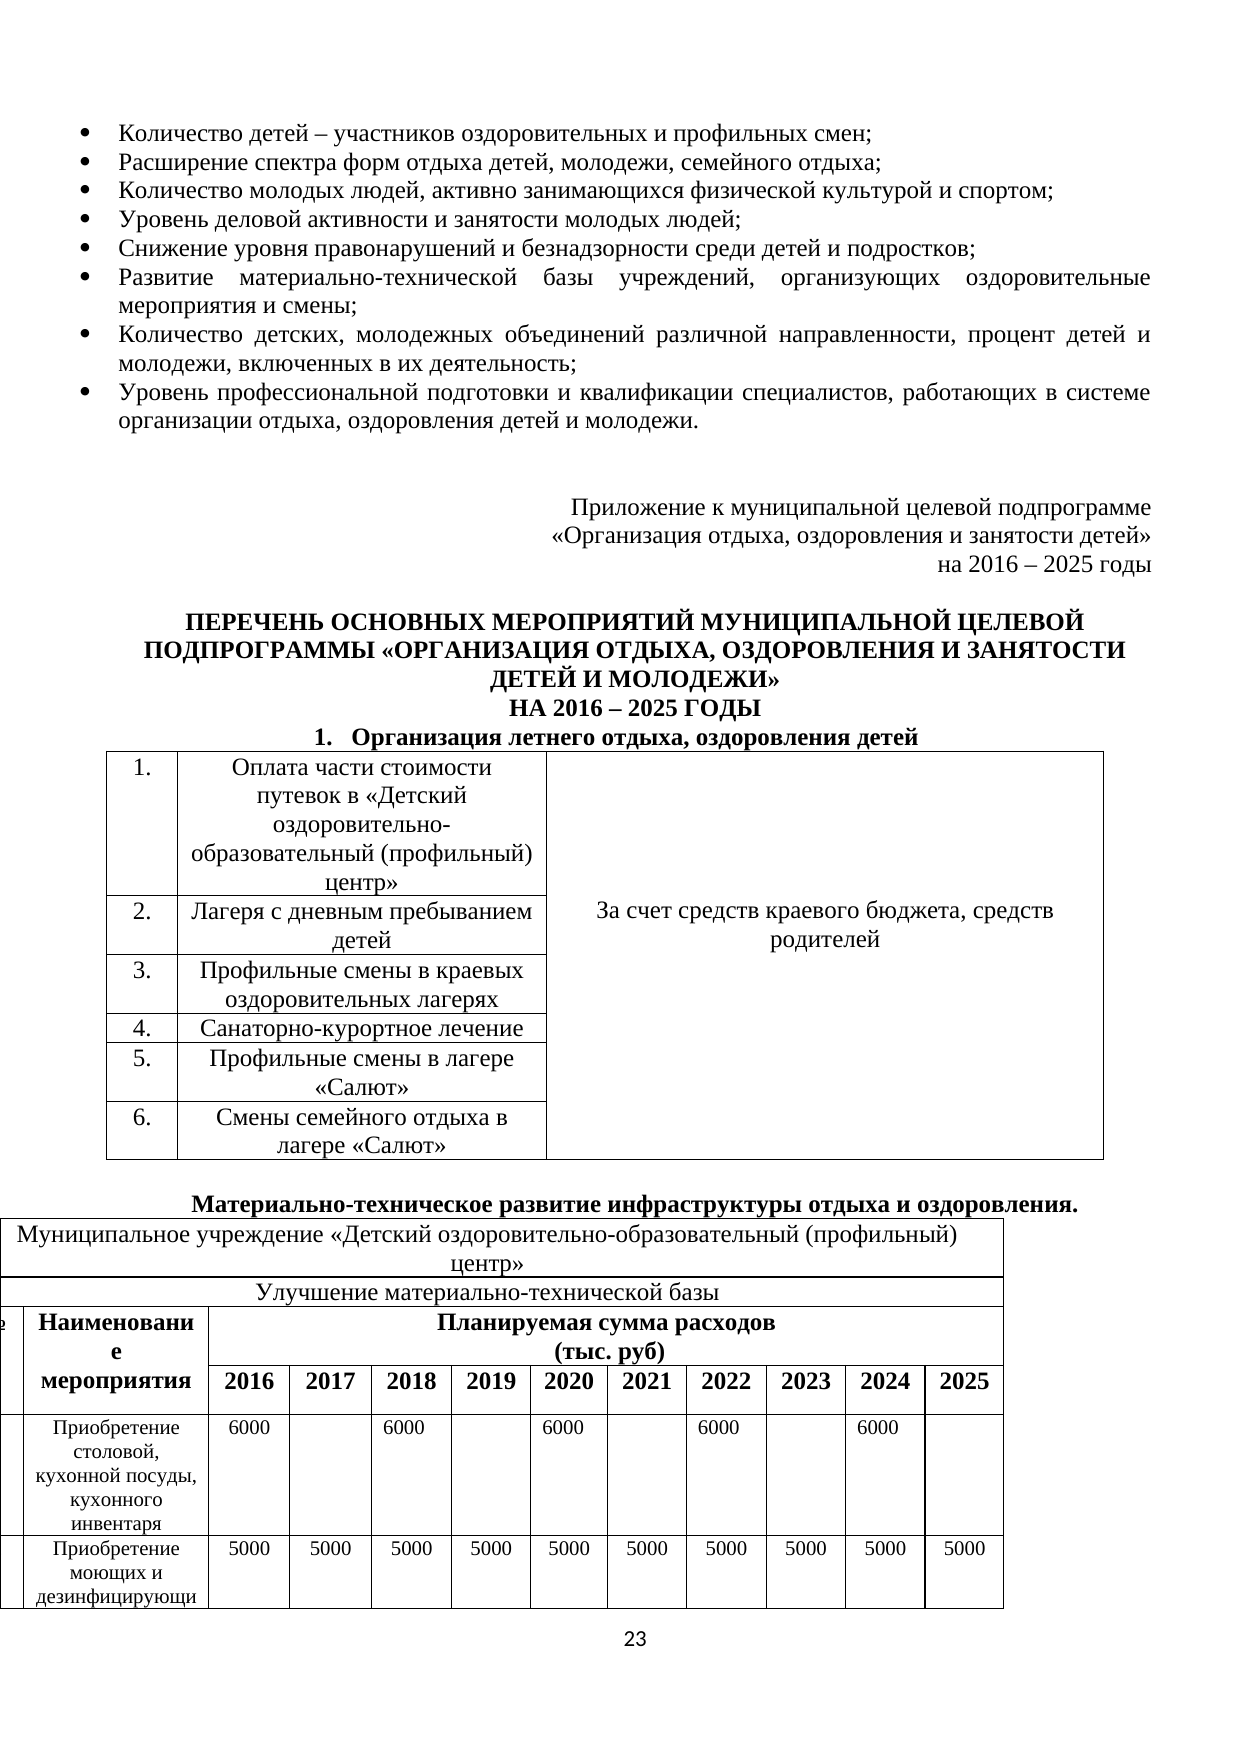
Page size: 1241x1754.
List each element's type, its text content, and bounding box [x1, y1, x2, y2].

table_cell Планируемая сумма расходов (тыс. руб) [209, 1307, 1003, 1365]
table_cell 2017 [290, 1366, 371, 1413]
table_cell 5000 [767, 1536, 845, 1608]
table_cell 6. [107, 1102, 177, 1159]
table_cell 1 [1, 1415, 23, 1535]
table_cell 5000 [290, 1536, 371, 1608]
table_cell 2023 [767, 1366, 845, 1413]
text на 2016 – 2025 годы [118, 549, 1152, 578]
table_cell № [1, 1307, 23, 1413]
table_cell Профильные смены в краевых оздоровительных лагерях [178, 955, 546, 1012]
table_cell 2021 [608, 1366, 686, 1413]
table_cell 5000 [372, 1536, 451, 1608]
table_cell Улучшение материально-технической базы [1, 1278, 1003, 1306]
table_cell 2018 [372, 1366, 451, 1413]
list Расширение спектра форм отдыха детей, молодежи, семейного отдыха; [81, 147, 1152, 176]
table_cell 2. [107, 896, 177, 954]
table_cell 2020 [531, 1366, 607, 1413]
table_cell 2016 [209, 1366, 289, 1413]
table_header 1. [107, 752, 177, 895]
list Организация летнего отдыха, оздоровления детей [81, 722, 1152, 751]
table_cell Наименование мероприятия [24, 1307, 208, 1413]
table_cell 6000 [687, 1415, 766, 1535]
table_cell 3. [107, 955, 177, 1012]
table_cell 6000 [209, 1415, 289, 1535]
text ПЕРЕЧЕНЬ ОСНОВНЫХ МЕРОПРИЯТИЙ МУНИЦИПАЛЬНОЙ ЦЕЛЕВОЙ ПОДПРОГРАММЫ «ОРГАНИЗАЦИЯ ОТДЫХА, ОЗДОРОВЛЕНИЯ И ЗАНЯТОСТИ ДЕТЕЙ И МОЛОДЕЖИ» [118, 607, 1152, 693]
list Развитие материально-технической базы учреждений, организующих оздоровительные мероприятия и смены; [81, 262, 1152, 319]
table_cell 6000 [531, 1415, 607, 1535]
table_cell 6000 [846, 1415, 924, 1535]
list Уровень профессиональной подготовки и квалификации специалистов, работающих в системе организации отдыха, оздоровления детей и молодежи. [81, 377, 1152, 434]
table_cell 2 [1, 1536, 23, 1608]
table_cell [452, 1415, 530, 1535]
table_cell Смены семейного отдыха в лагере «Салют» [178, 1102, 546, 1159]
text Приложение к муниципальной целевой подпрограмме «Организация отдыха, оздоровления и занятости детей» [118, 492, 1152, 549]
table_cell Приобретение столовой, кухонной посуды, кухонного инвентаря [24, 1415, 208, 1535]
table_cell Лагеря с дневным пребыванием детей [178, 896, 546, 954]
list Количество детских, молодежных объединений различной направленности, процент детей и молодежи, включенных в их деятельность; [81, 319, 1152, 377]
table_cell 2025 [926, 1366, 1003, 1413]
list Снижение уровня правонарушений и безнадзорности среди детей и подростков; [81, 233, 1152, 262]
text Материально-техническое развитие инфраструктуры отдыха и оздоровления. [118, 1189, 1152, 1218]
table_cell [767, 1415, 845, 1535]
table_cell 2022 [687, 1366, 766, 1413]
list Количество молодых людей, активно занимающихся физической культурой и спортом; [81, 176, 1152, 204]
table_cell 5000 [846, 1536, 924, 1608]
table_cell [926, 1415, 1003, 1535]
table_cell 5. [107, 1043, 177, 1101]
table_cell 5000 [687, 1536, 766, 1608]
table_cell 5000 [531, 1536, 607, 1608]
list Уровень деловой активности и занятости молодых людей; [81, 204, 1152, 233]
table_header За счет средств краевого бюджета, средств родителей [547, 752, 1103, 1159]
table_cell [24, 1536, 208, 1608]
table_header Муниципальное учреждение «Детский оздоровительно-образовательный (профильный) центр» [1, 1219, 1003, 1276]
table_header Оплата части стоимости путевок в «Детский оздоровительно-образовательный (профильный) центр» [178, 752, 546, 895]
table_cell [290, 1415, 371, 1535]
table_cell 5000 [209, 1536, 289, 1608]
table_cell 6000 [372, 1415, 451, 1535]
table_cell 5000 [452, 1536, 530, 1608]
table_cell 2019 [452, 1366, 530, 1413]
list Количество детей – участников оздоровительных и профильных смен; [81, 118, 1152, 147]
table_cell Профильные смены в лагере «Салют» [178, 1043, 546, 1101]
table_cell 2024 [846, 1366, 924, 1413]
table_cell Санаторно-курортное лечение [178, 1014, 546, 1042]
text НА 2016 – 2025 ГОДЫ [118, 693, 1152, 722]
table_cell 4. [107, 1014, 177, 1042]
table_cell [608, 1415, 686, 1535]
table_cell 5000 [926, 1536, 1003, 1608]
table_cell 5000 [608, 1536, 686, 1608]
